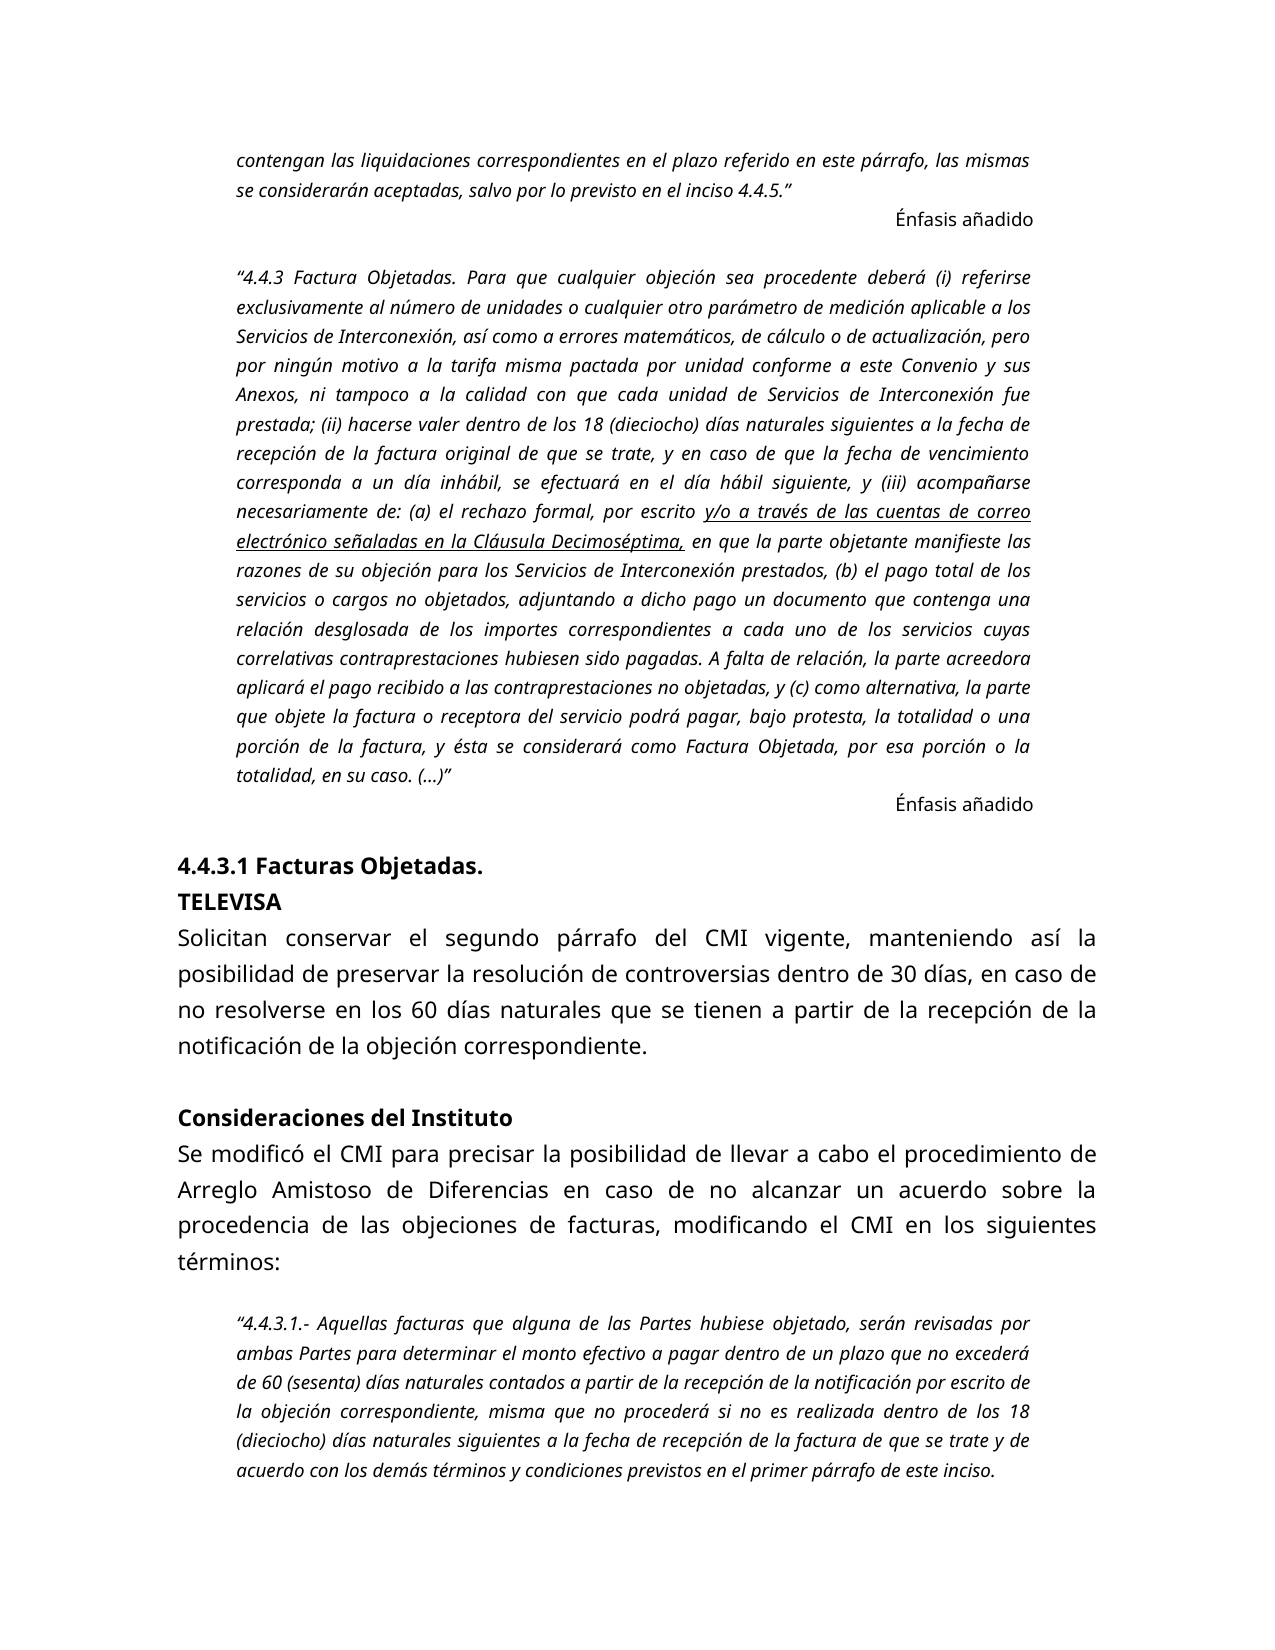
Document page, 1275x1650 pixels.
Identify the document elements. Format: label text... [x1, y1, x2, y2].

text Énfasis añadido [235, 792, 1034, 817]
text “4.4.3 Factura Objetadas. Para que cualquier objeción sea procedente deberá (i) referirse exclusivamente al número de unidades o cualquier otro parámetro de medición aplicable a los Servicios de Interconexión, así como a errores matemáticos, de cálculo o de actualización, pero por ningún motivo a la tarifa misma pactada por unidad conforme a este Convenio y sus Anexos, ni tampoco a la calidad con que cada unidad de Servicios de Interconexión fue prestada; (ii) hacerse valer dentro de los 18 (dieciocho) días naturales siguientes a la fecha de recepción de la factura original de que se trate, y en caso de que la fecha de vencimiento corresponda a un día inhábil, se efectuará en el día hábil siguiente, y (iii) acompañarse necesariamente de: (a) el rechazo formal, por escrito y/o a través de las cuentas de correo electrónico señaladas en la Cláusula Decimoséptima, en que la parte objetante manifieste las razones de su objeción para los Servicios de Interconexión prestados, (b) el pago total de los servicios o cargos no objetados, adjuntando a dicho pago un documento que contenga una relación desglosada de los importes correspondientes a cada uno de los servicios cuyas correlativas contraprestaciones hubiesen sido pagadas. A falta de relación, la parte acreedora aplicará el pago recibido a las contraprestaciones no objetadas, y (c) como alternativa, la parte que objete la factura o receptora del servicio podrá pagar, bajo protesta, la totalidad o una porción de la factura, y ésta se considerará como Factura Objetada, por esa porción o la totalidad, en su caso. (…)” [236, 265, 1034, 788]
text Consideraciones del Instituto [177, 1102, 1098, 1133]
text Énfasis añadido [235, 206, 1034, 232]
text Solicitan conservar el segundo párrafo del CMI vigente, manteniendo así la posibilidad de preservar la resolución de controversias dentro de 30 días, en caso de no resolverse en los 60 días naturales que se tienen a partir de la recepción de la notificación de la objeción correspondiente. [177, 922, 1098, 1061]
text TELEVISA [177, 886, 1098, 917]
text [236, 148, 1034, 202]
text “4.4.3.1.- Aquellas facturas que alguna de las Partes hubiese objetado, serán revisadas por ambas Partes para determinar el monto efectivo a pagar dentro de un plazo que no excederá de 60 (sesenta) días naturales contados a partir de la recepción de la notificación por escrito de la objeción correspondiente, misma que no procederá si no es realizada dentro de los 18 (dieciocho) días naturales siguientes a la fecha de recepción de la factura de que se trate y de acuerdo con los demás términos y condiciones previstos en el primer párrafo de este inciso. [236, 1311, 1033, 1482]
text 4.4.3.1 Facturas Objetadas. [177, 850, 1098, 881]
text Se modificó el CMI para precisar la posibilidad de llevar a cabo el procedimiento de Arreglo Amistoso de Diferencias en caso de no alcanzar un acuerdo sobre la procedencia de las objeciones de facturas, modificando el CMI en los siguientes términos: [177, 1138, 1098, 1277]
